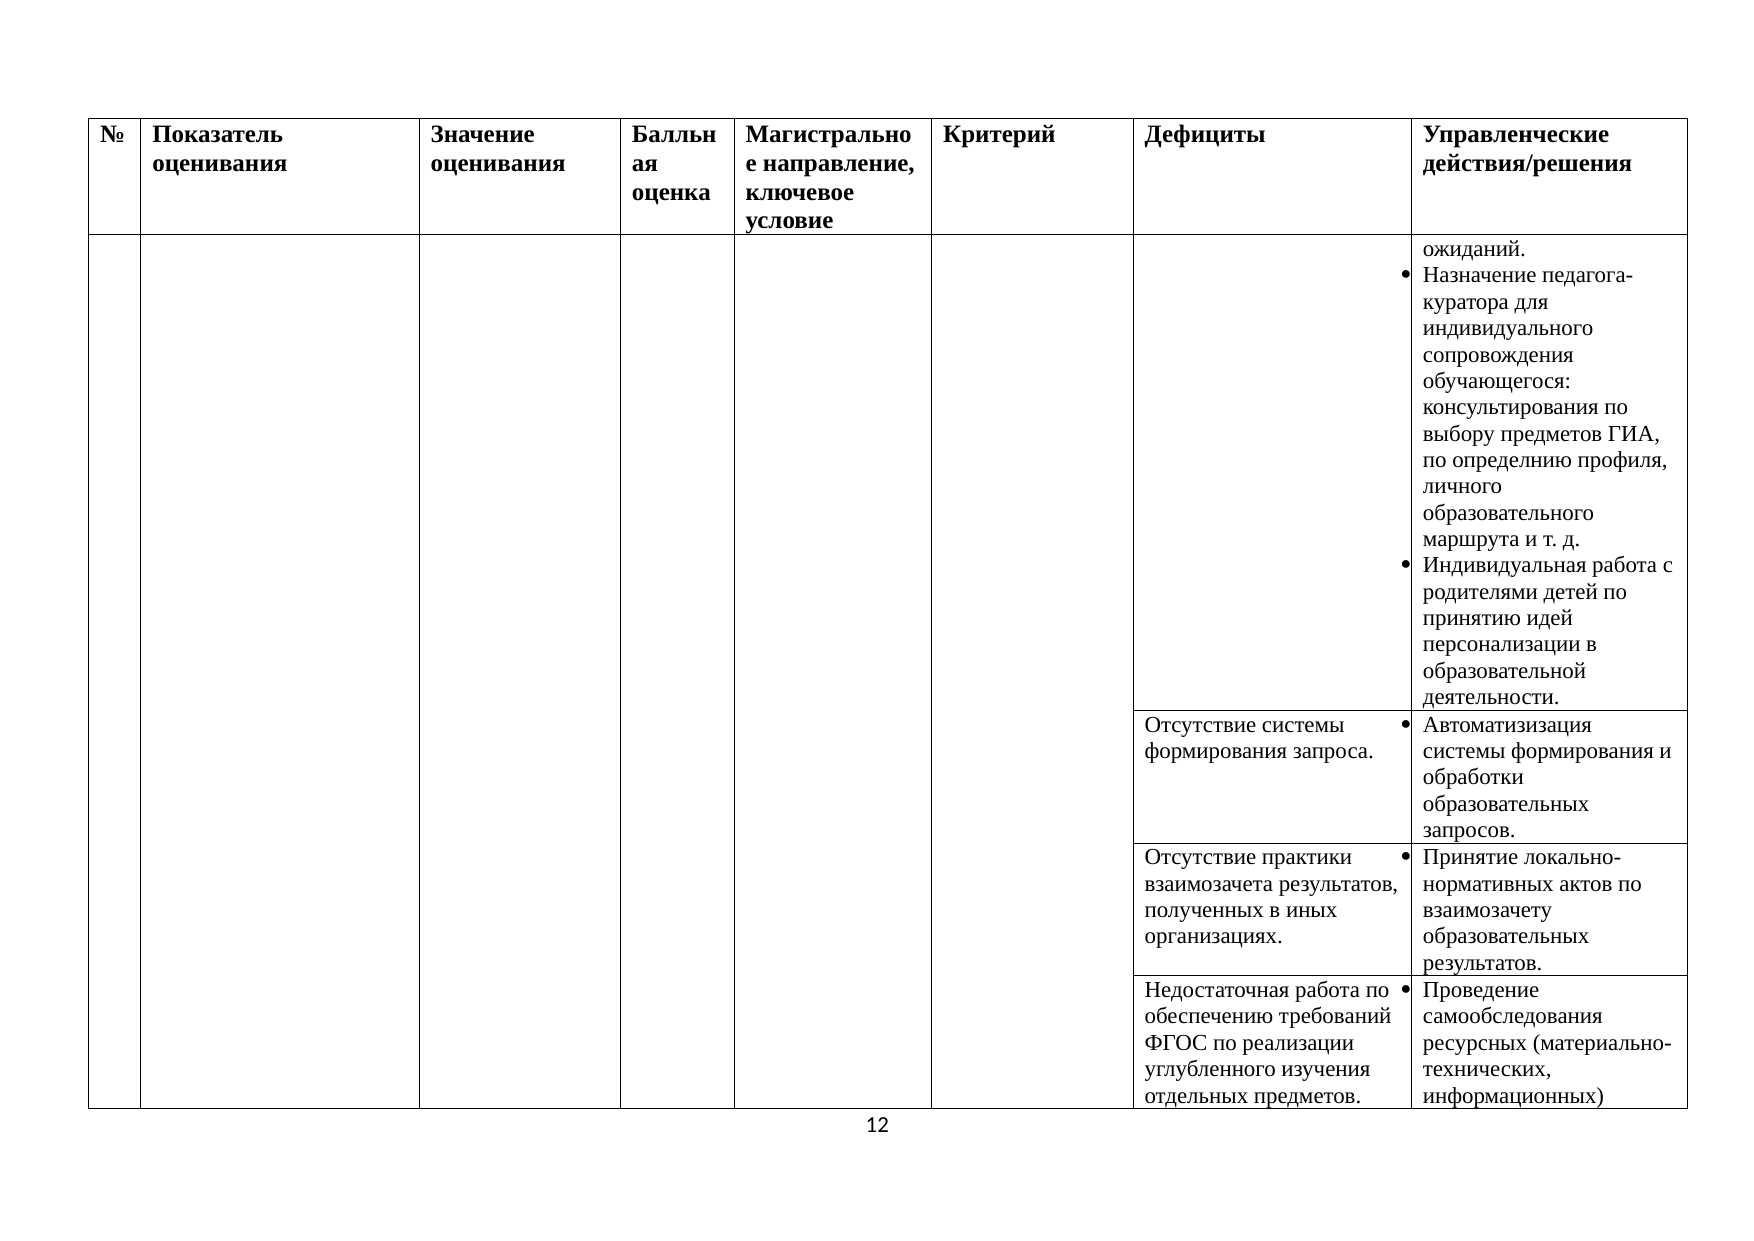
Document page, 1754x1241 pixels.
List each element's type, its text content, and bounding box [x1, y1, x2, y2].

table_header Магистральное направление, ключевое условие [735, 119, 931, 234]
table_header Значение оценивания [420, 119, 620, 234]
table_cell Принятие локально-нормативных актов по взаимозачету образовательных результатов. [1412, 844, 1687, 975]
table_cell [1412, 235, 1687, 709]
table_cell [1134, 976, 1411, 1108]
table_header Показатель оценивания [141, 119, 419, 234]
table_header Балльная оценка [621, 119, 734, 234]
table_cell Отсутствие практики взаимозачета результатов, полученных в иных организациях. [1134, 844, 1411, 975]
table_header Управленческие действия/решения [1412, 119, 1687, 234]
table_header Критерий [932, 119, 1133, 234]
table_cell Отсутствие системы формирования запроса. [1134, 711, 1411, 842]
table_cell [1134, 235, 1411, 709]
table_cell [1412, 976, 1687, 1108]
table_header Дефициты [1134, 119, 1411, 234]
table_cell Автоматизизация системы формирования и обработки образовательных запросов. [1412, 711, 1687, 842]
table_header № [89, 119, 140, 234]
